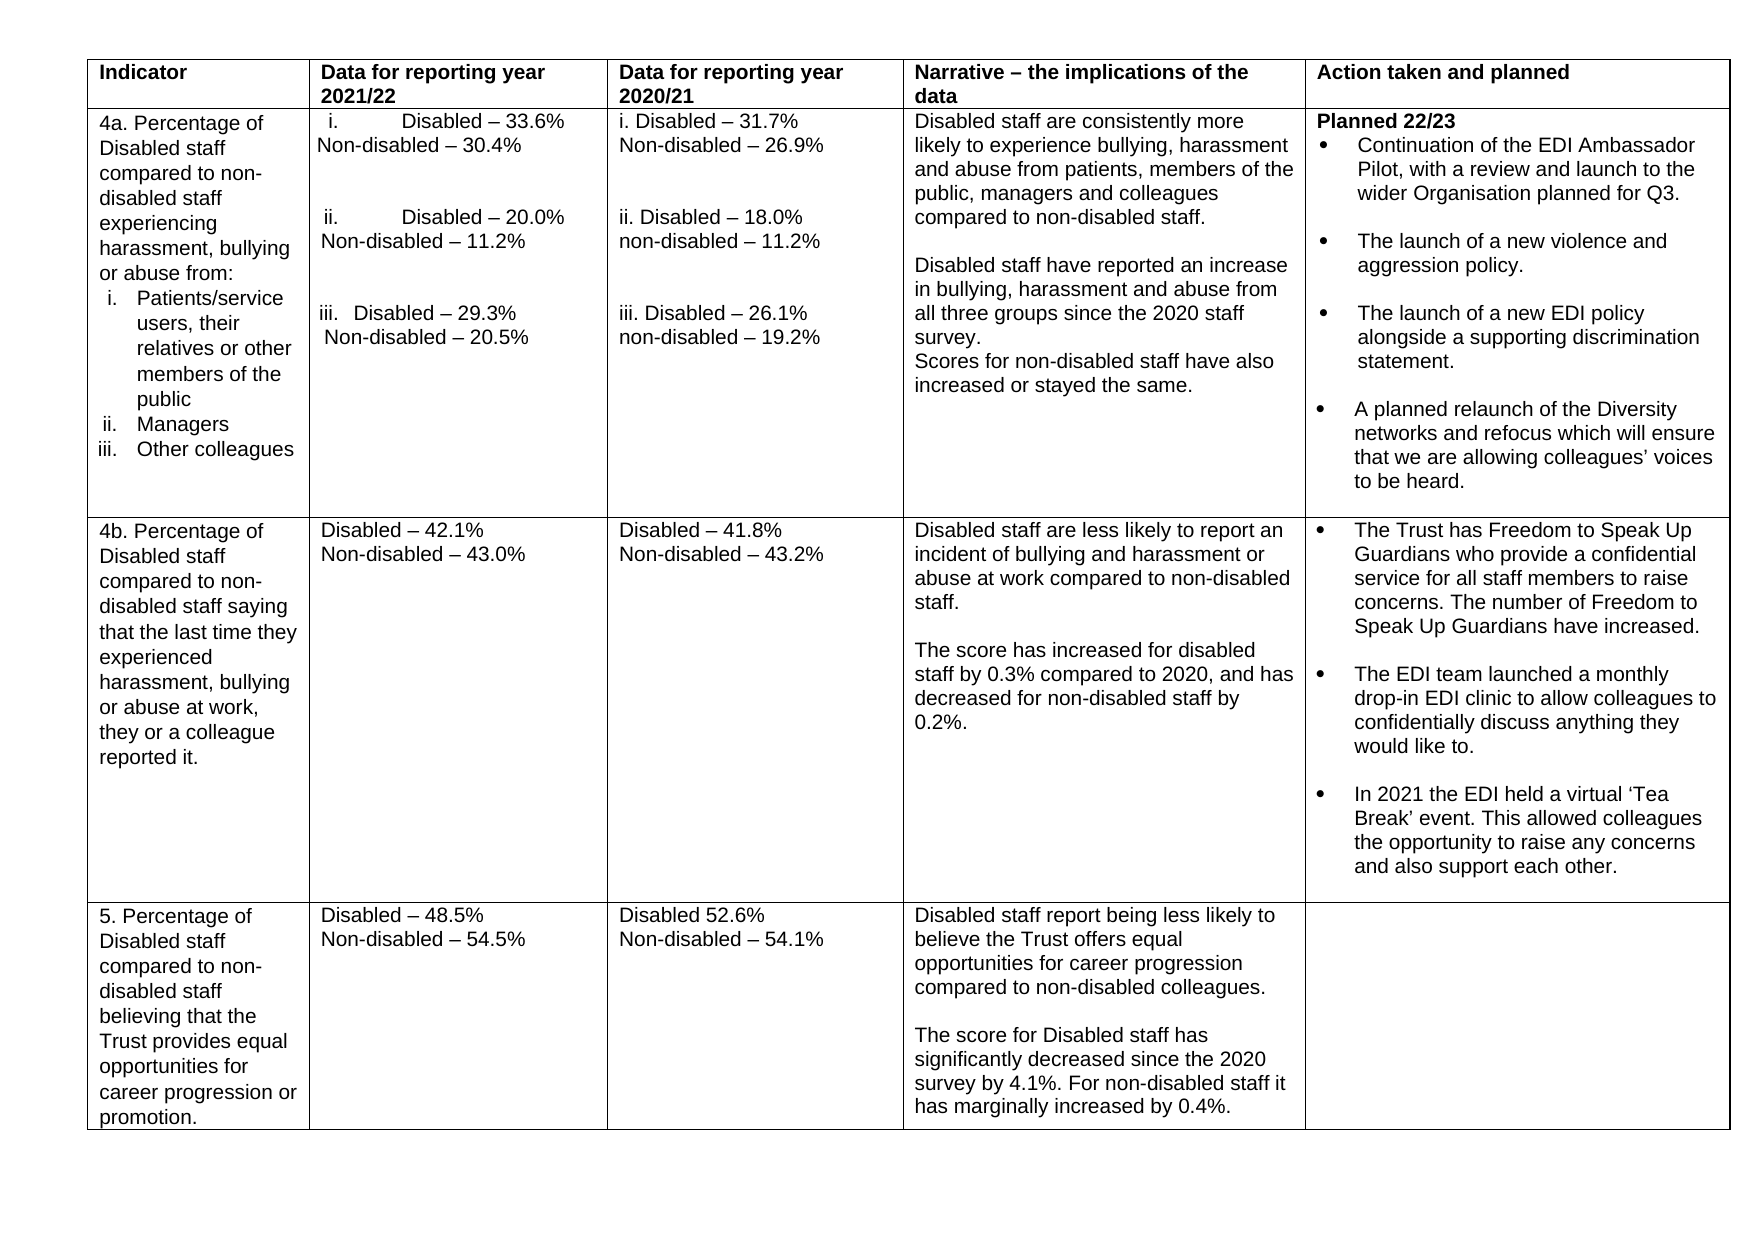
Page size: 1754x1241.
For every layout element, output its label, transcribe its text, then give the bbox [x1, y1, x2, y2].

table_cell Disabled 52.6% Non-disabled – 54.1% [608, 903, 903, 1128]
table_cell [904, 903, 1305, 1128]
table_cell Disabled staff are less likely to report an incident of bullying and harassment or abuse at work compared to non-disabled staff. The score has increased for disabled staff by 0.3% compared to 2020, and has decreased for non-disabled staff by 0.2%. [904, 518, 1305, 902]
table_cell 4b. Percentage of Disabled staff compared to non-disabled staff saying that the last time they experienced harassment, bullying or abuse at work, they or a colleague reported it. [88, 518, 309, 902]
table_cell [88, 903, 309, 1128]
table_cell [1306, 903, 1729, 1128]
table_cell Disabled staff are consistently more likely to experience bullying, harassment and abuse from patients, members of the public, managers and colleagues compared to non-disabled staff. Disabled staff have reported an increase in bullying, harassment and abuse from all three groups since the 2020 staff survey. Scores for non-disabled staff have also increased or stayed the same. [904, 109, 1305, 517]
table_cell Planned 22/23 Continuation of the EDI Ambassador Pilot, with a review and launch to the wider Organisation planned for Q3. The launch of a new violence and aggression policy. The launch of a new EDI policy alongside a supporting discrimination statement. A planned relaunch of the Diversity networks and refocus which will ensure that we are allowing colleagues’ voices to be heard. [1306, 109, 1729, 517]
table_header Action taken and planned [1306, 60, 1729, 108]
table_cell i. Disabled – 31.7% Non-disabled – 26.9% ii. Disabled – 18.0% non-disabled – 11.2% iii. Disabled – 26.1% non-disabled – 19.2% [608, 109, 903, 517]
table_header Data for reporting year 2020/21 [608, 60, 903, 108]
table_cell 4a. Percentage of Disabled staff compared to non-disabled staff experiencing harassment, bullying or abuse from: Patients/service users, their relatives or other members of the public Managers Other colleagues [88, 109, 309, 517]
table_cell The Trust has Freedom to Speak Up Guardians who provide a confidential service for all staff members to raise concerns. The number of Freedom to Speak Up Guardians have increased. The EDI team launched a monthly drop-in EDI clinic to allow colleagues to confidentially discuss anything they would like to. In 2021 the EDI held a virtual ‘Tea Break’ event. This allowed colleagues the opportunity to raise any concerns and also support each other. [1306, 518, 1729, 902]
table_cell Disabled – 48.5% Non-disabled – 54.5% [310, 903, 607, 1128]
table_cell Disabled – 33.6% Non-disabled – 30.4% Disabled – 20.0% Non-disabled – 11.2% Disabled – 29.3% Non-disabled – 20.5% [310, 109, 607, 517]
table_cell Disabled – 41.8% Non-disabled – 43.2% [608, 518, 903, 902]
table_header Narrative – the implications of the data [904, 60, 1305, 108]
table_header Indicator [88, 60, 309, 108]
table_header Data for reporting year 2021/22 [310, 60, 607, 108]
table_cell Disabled – 42.1% Non-disabled – 43.0% [310, 518, 607, 902]
